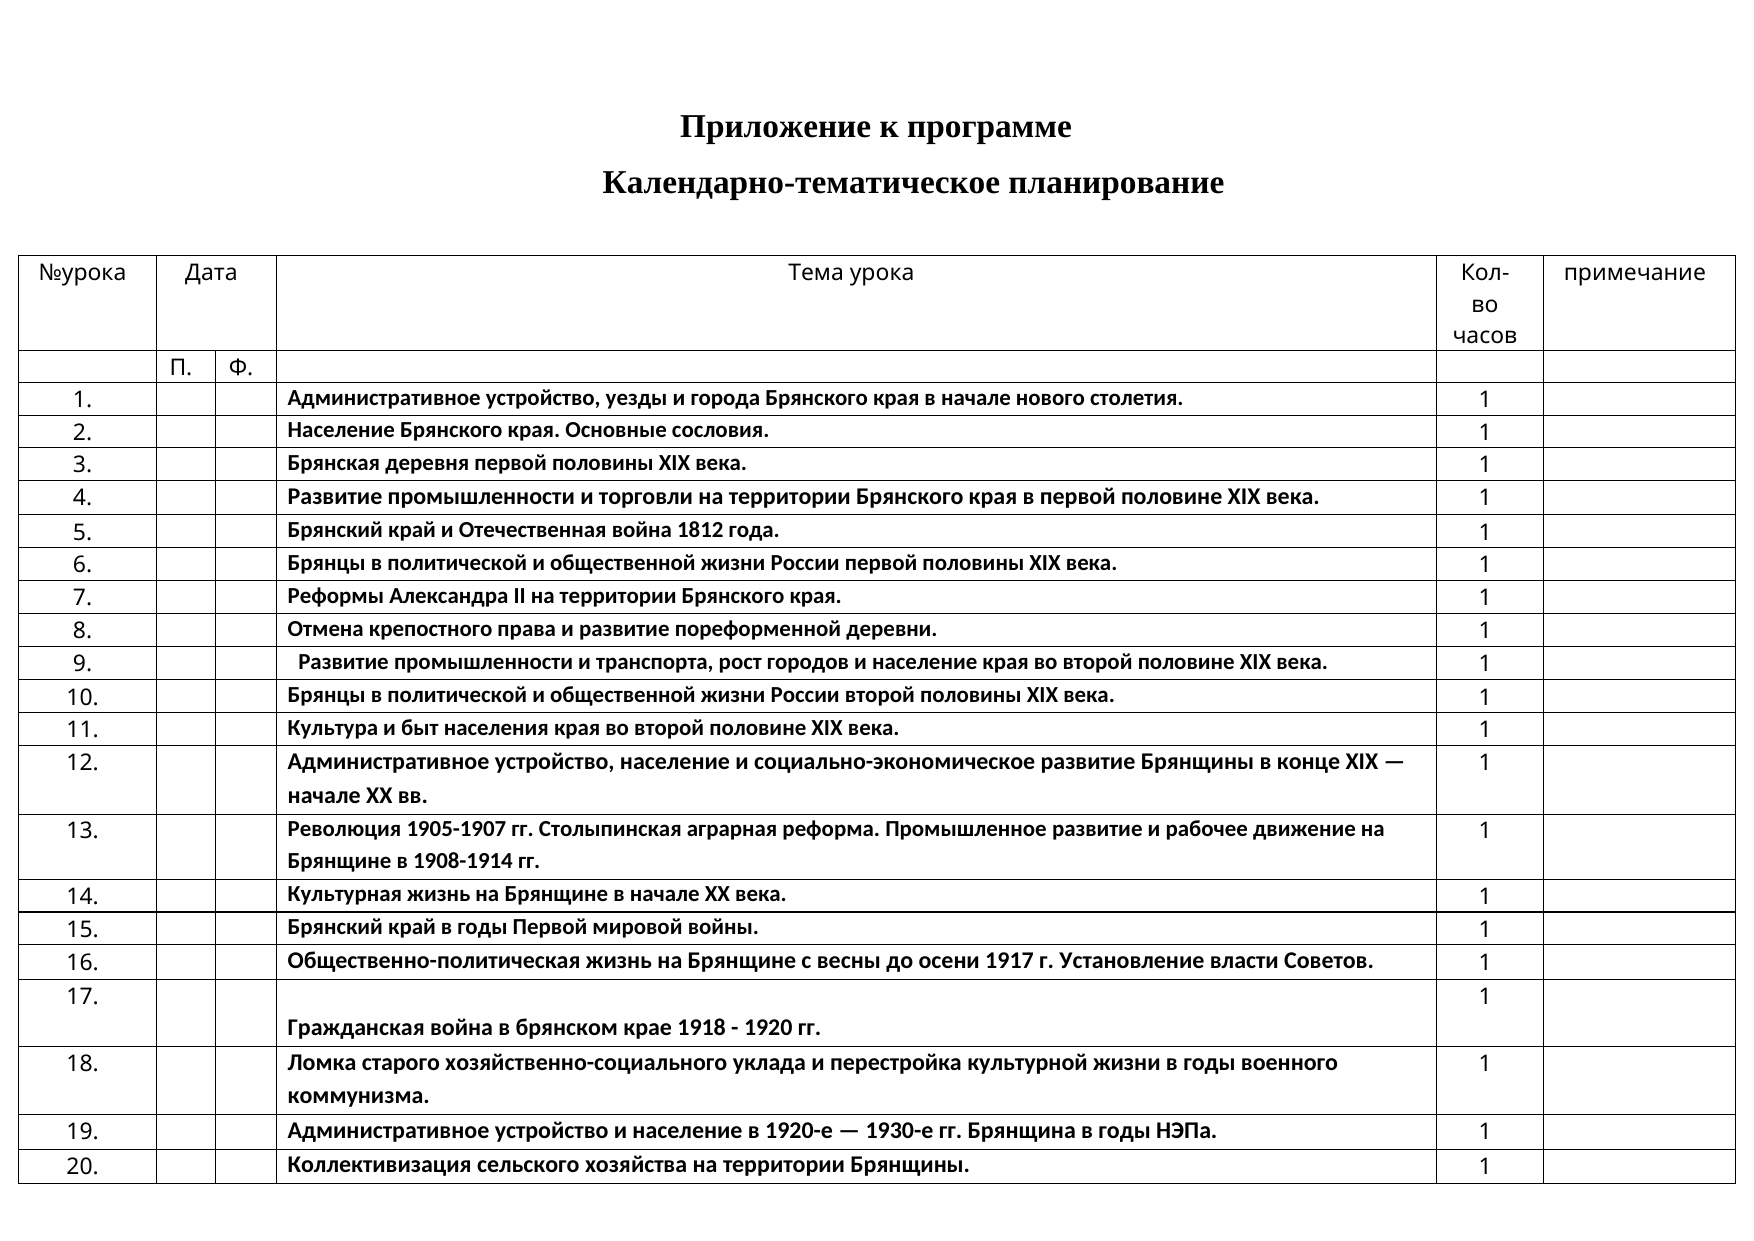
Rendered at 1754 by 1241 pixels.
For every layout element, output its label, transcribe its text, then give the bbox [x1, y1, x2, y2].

table_header Кол-во часов [1437, 256, 1543, 350]
table_cell [216, 581, 276, 613]
table_header №урока [19, 256, 156, 350]
table_cell 1. [19, 383, 156, 414]
table_cell Брянская деревня первой половины XIX века. [277, 448, 1436, 480]
table_cell 19. [19, 1115, 156, 1148]
table_cell [157, 980, 215, 1046]
table_cell [216, 383, 276, 414]
table_cell [216, 880, 276, 911]
table_cell [1544, 880, 1735, 911]
table_cell 1 [1437, 680, 1543, 712]
table_header Дата [157, 256, 276, 350]
table_cell Общественно-политическая жизнь на Брянщине с весны до осени 1917 г. Установление власти Советов. [277, 945, 1436, 979]
table_cell Брянский край в годы Первой мировой войны. [277, 913, 1436, 944]
table_cell Административное устройство, уезды и города Брянского края в начале нового столетия. [277, 383, 1436, 414]
table_cell 16. [19, 945, 156, 979]
table_cell [1544, 548, 1735, 580]
table_cell 2. [19, 416, 156, 447]
table_cell Культура и быт населения края во второй половине XIX века. [277, 713, 1436, 745]
table_cell [216, 448, 276, 480]
table_cell Культурная жизнь на Брянщине в начале XX века. [277, 880, 1436, 911]
table_cell [216, 515, 276, 547]
table_cell 17. [19, 980, 156, 1046]
table_cell Развитие промышленности и транспорта, рост городов и население края во второй половине XIX века. [277, 647, 1436, 679]
table_cell [1544, 713, 1735, 745]
table_cell [1544, 581, 1735, 613]
table_cell Брянцы в политической и общественной жизни России второй половины XIX века. [277, 680, 1436, 712]
table_cell 1 [1437, 815, 1543, 878]
table_cell Реформы Александра II на территории Брянского края. [277, 581, 1436, 613]
table_cell 5. [19, 515, 156, 547]
table_cell 3. [19, 448, 156, 480]
table_cell 1 [1437, 383, 1543, 414]
table_cell Брянцы в политической и общественной жизни России первой половины XIX века. [277, 548, 1436, 580]
table_cell Развитие промышленности и торговли на территории Брянского края в первой половине XIX века. [277, 481, 1436, 514]
table_cell [157, 614, 215, 646]
table_cell [1544, 680, 1735, 712]
text Календарно-тематическое планирование [32, 171, 1722, 199]
table_cell 1 [1437, 880, 1543, 911]
table_cell 1 [1437, 647, 1543, 679]
table_cell [157, 548, 215, 580]
table_cell [157, 647, 215, 679]
table_cell [1544, 351, 1735, 382]
table_cell 1 [1437, 416, 1543, 447]
table_cell [1544, 481, 1735, 514]
table_cell 6. [19, 548, 156, 580]
table_cell [216, 647, 276, 679]
table_cell Административное устройство и население в 1920-е — 1930-е гг. Брянщина в годы НЭПа. [277, 1115, 1436, 1148]
table_cell 1 [1437, 448, 1543, 480]
table_cell [216, 1115, 276, 1148]
table_cell П. [157, 351, 215, 382]
table_cell 1 [1437, 515, 1543, 547]
table_cell 8. [19, 614, 156, 646]
table_cell [1544, 980, 1735, 1046]
table_cell [19, 351, 156, 382]
table_cell Коллективизация сельского хозяйства на территории Брянщины. [277, 1150, 1436, 1183]
table_cell 1 [1437, 746, 1543, 813]
table_cell 1 [1437, 945, 1543, 979]
table_cell 7. [19, 581, 156, 613]
table_header примечание [1544, 256, 1735, 350]
table_cell [216, 815, 276, 878]
table_cell [216, 980, 276, 1046]
table_cell [157, 481, 215, 514]
table_cell [157, 945, 215, 979]
table_cell 9. [19, 647, 156, 679]
table_cell [216, 416, 276, 447]
text Приложение к программе [29, 115, 1722, 143]
table_cell 1 [1437, 614, 1543, 646]
table_cell [1544, 1115, 1735, 1148]
table_cell [157, 680, 215, 712]
table_cell [216, 713, 276, 745]
table_cell 14. [19, 880, 156, 911]
table_cell [1544, 1150, 1735, 1183]
table_cell [157, 448, 215, 480]
table_cell [277, 351, 1436, 382]
table_cell 4. [19, 481, 156, 514]
table_cell [1544, 1047, 1735, 1114]
table_cell [216, 548, 276, 580]
table_cell 15. [19, 913, 156, 944]
table_cell [1544, 913, 1735, 944]
table_cell [216, 746, 276, 813]
table_cell 1 [1437, 1047, 1543, 1114]
table_cell 1 [1437, 481, 1543, 514]
table_cell [157, 713, 215, 745]
table_cell Административное устройство, население и социально-экономическое развитие Брянщины в конце XIX — начале XX вв. [277, 746, 1436, 813]
table_cell [1544, 815, 1735, 878]
table_cell [157, 515, 215, 547]
table_cell [1544, 416, 1735, 447]
table_cell [216, 680, 276, 712]
table_cell 1 [1437, 581, 1543, 613]
table_cell 1 [1437, 548, 1543, 580]
table_cell Ломка старого хозяйственно-социального уклада и перестройка культурной жизни в годы военного коммунизма. [277, 1047, 1436, 1114]
table_cell 18. [19, 1047, 156, 1114]
table_cell [1544, 383, 1735, 414]
table_cell [157, 880, 215, 911]
table_cell [157, 1150, 215, 1183]
table_cell Население Брянского края. Основные сословия. [277, 416, 1436, 447]
table_cell 12. [19, 746, 156, 813]
table_cell [216, 614, 276, 646]
table_cell [1544, 647, 1735, 679]
table_cell [1437, 351, 1543, 382]
table_cell [216, 1047, 276, 1114]
table_cell [216, 481, 276, 514]
table_cell Ф. [216, 351, 276, 382]
table_cell Гражданская война в брянском крае 1918 - 1920 гг. [277, 980, 1436, 1046]
table_cell Брянский край и Отечественная война 1812 года. [277, 515, 1436, 547]
table_cell [1544, 448, 1735, 480]
table_cell [157, 1047, 215, 1114]
table_cell 11. [19, 713, 156, 745]
table_cell [1544, 614, 1735, 646]
table_cell [216, 945, 276, 979]
table_cell [157, 815, 215, 878]
table_cell [216, 913, 276, 944]
table_cell 10. [19, 680, 156, 712]
table_cell 13. [19, 815, 156, 878]
table_cell 1 [1437, 713, 1543, 745]
table_cell [1544, 746, 1735, 813]
table_cell [157, 416, 215, 447]
table_cell 1 [1437, 1150, 1543, 1183]
table_cell Революция 1905-1907 гг. Столыпинская аграрная реформа. Промышленное развитие и рабочее движение на Брянщине в 1908-1914 гг. [277, 815, 1436, 878]
table_cell Отмена крепостного права и развитие пореформенной деревни. [277, 614, 1436, 646]
table_cell [157, 1115, 215, 1148]
table_cell [157, 383, 215, 414]
table_header Тема урока [277, 256, 1436, 350]
table_cell [216, 1150, 276, 1183]
table_cell 1 [1437, 913, 1543, 944]
table_cell 1 [1437, 1115, 1543, 1148]
table_cell [157, 913, 215, 944]
table_cell [1544, 945, 1735, 979]
table_cell 20. [19, 1150, 156, 1183]
table_cell [157, 581, 215, 613]
table_cell [1544, 515, 1735, 547]
table_cell [157, 746, 215, 813]
table_cell 1 [1437, 980, 1543, 1046]
